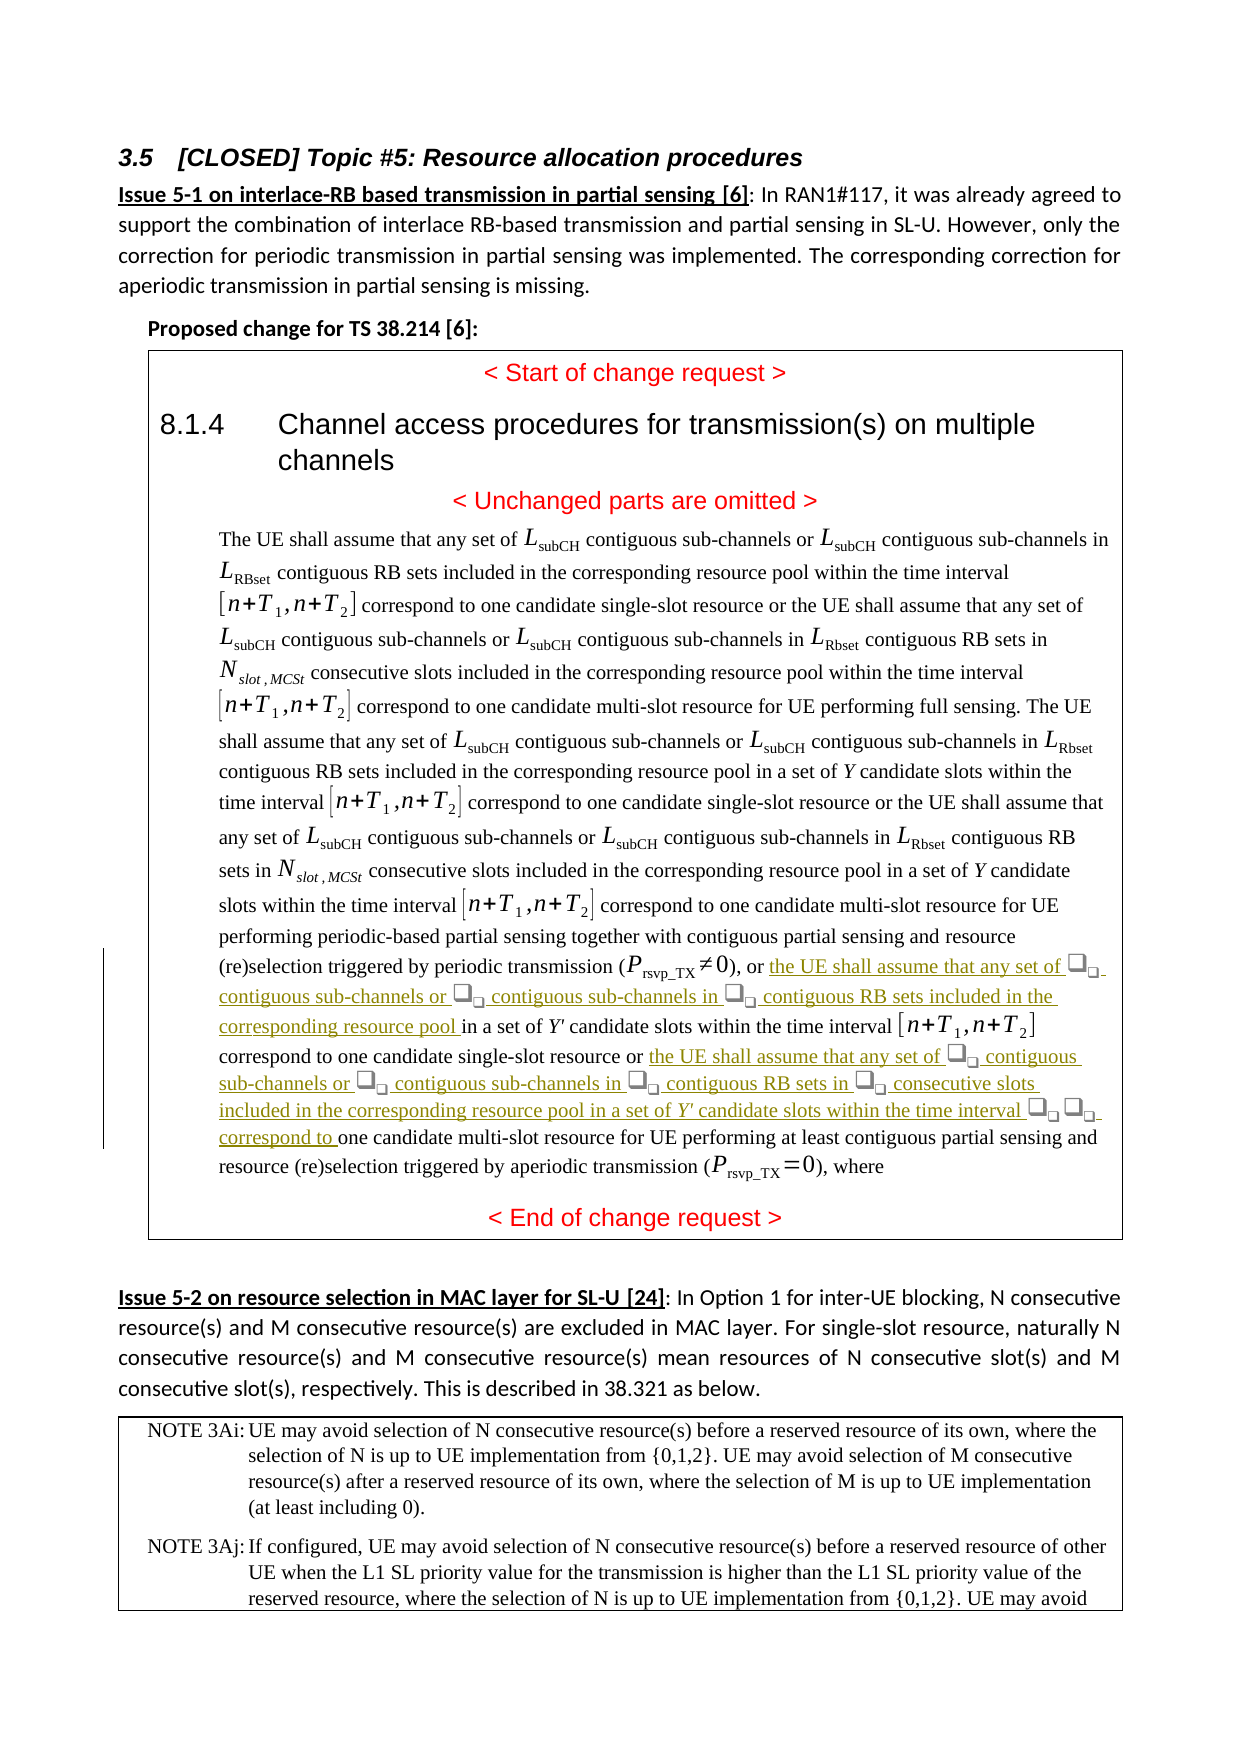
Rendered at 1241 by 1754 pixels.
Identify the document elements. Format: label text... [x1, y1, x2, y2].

subtitle [CLOSED] Topic #5: Resource allocation procedures [118, 143, 1122, 172]
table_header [119, 1418, 1122, 1610]
text Issue 5-1 on interlace-RB based transmission in partial sensing [6]: In RAN1#117, it was already agreed to support the combination of interlace RB-based transmission and partial sensing in SL-U. However, only the correction for periodic transmission in partial sensing was implemented. The corresponding correction for aperiodic transmission in partial sensing is missing. [118, 180, 1122, 299]
text Proposed change for TS 38.214 [6]: [148, 314, 1122, 342]
table_header < Start of change request > 8.1.4 Channel access procedures for transmission(s) on multiple channels < Unchanged parts are omitted > The UE shall assume that any set of contiguous sub-channels or contiguous sub-channels in contiguous RB sets included in the corresponding resource pool within the time interval correspond to one candidate single-slot resource or the UE shall assume that any set of contiguous sub-channels or contiguous sub-channels in contiguous RB sets in consecutive slots included in the corresponding resource pool within the time interval correspond to one candidate multi-slot resource for UE performing full sensing. The UE shall assume that any set of contiguous sub-channels or contiguous sub-channels in contiguous RB sets included in the corresponding resource pool in a set of Y candidate slots within the time interval correspond to one candidate single-slot resource or the UE shall assume that any set of contiguous sub-channels or contiguous sub-channels in contiguous RB sets in consecutive slots included in the corresponding resource pool in a set of Y candidate slots within the time interval correspond to one candidate multi-slot resource for UE performing periodic-based partial sensing together with contiguous partial sensing and resource (re)selection triggered by periodic transmission (), or in a set of Y' candidate slots within the time interval correspond to one candidate single-slot resource or one candidate multi-slot resource for UE performing at least contiguous partial sensing and resource (re)selection triggered by aperiodic transmission (), where < End of change request > [149, 351, 1122, 1239]
text Issue 5-2 on resource selection in MAC layer for SL-U [24]: In Option 1 for inter-UE blocking, N consecutive resource(s) and M consecutive resource(s) are excluded in MAC layer. For single-slot resource, naturally N consecutive resource(s) and M consecutive resource(s) mean resources of N consecutive slot(s) and M consecutive slot(s), respectively. This is described in 38.321 as below. [118, 1283, 1122, 1402]
